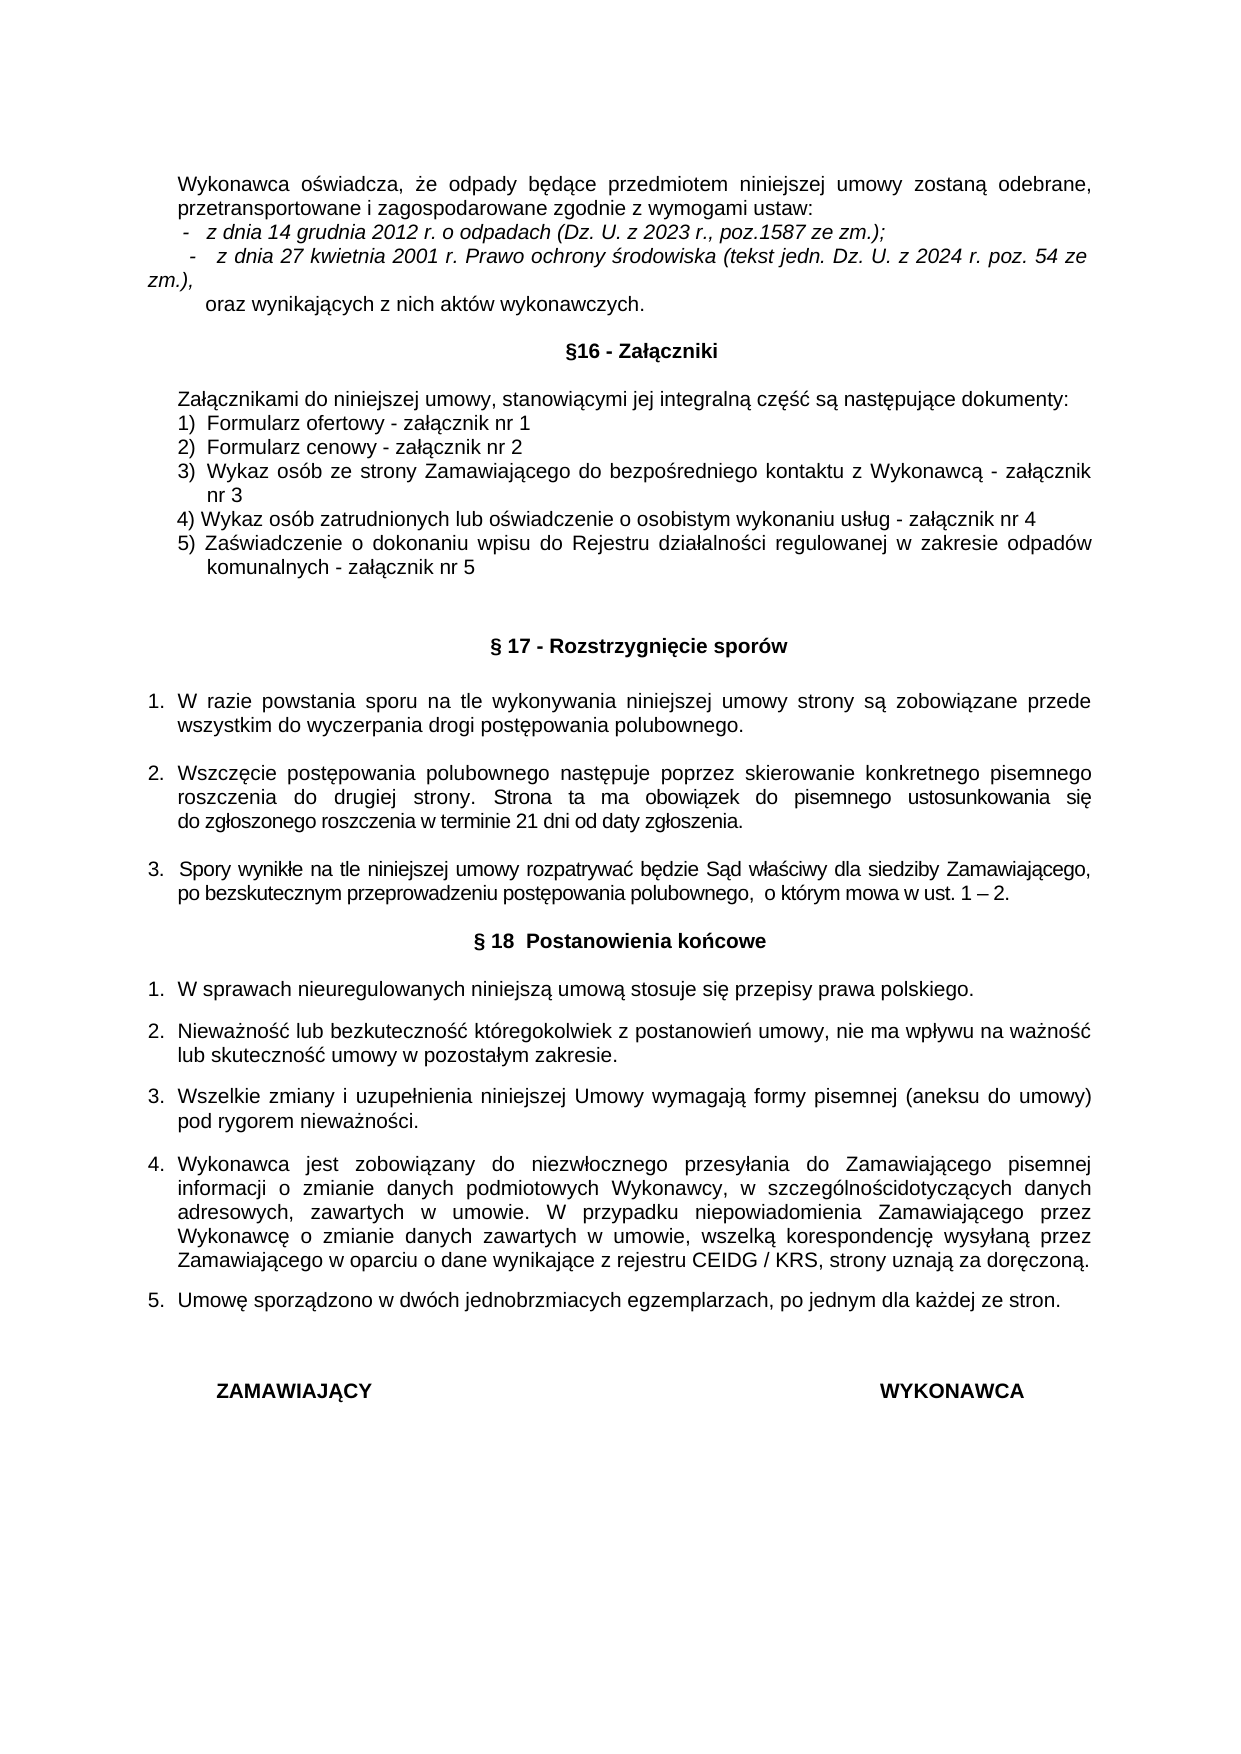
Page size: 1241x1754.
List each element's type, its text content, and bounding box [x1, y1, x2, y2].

text oraz wynikających z nich aktów wykonawczych. [148, 291, 1093, 315]
text 5) Zaświadczenie o dokonaniu wpisu do Rejestru działalności regulowanej w zakresie odpadów komunalnych - załącznik nr 5 [177, 531, 1093, 579]
text ZAMAWIAJĄCY WYKONAWCA [148, 1379, 1093, 1403]
text §16 - Załączniki [185, 339, 1093, 363]
text - z dnia 27 kwietnia 2001 r. Prawo ochrony środowiska (tekst jedn. Dz. U. z 2024 r. poz. 54 ze zm.), [148, 243, 1093, 291]
text § 18 Postanowienia końcowe [148, 928, 1093, 952]
text - z dnia 14 grudnia 2012 r. o odpadach (Dz. U. z 2023 r., poz.1587 ze zm.); [148, 219, 1093, 243]
list W razie powstania sporu na tle wykonywania niniejszej umowy strony są zobowiązane przede wszystkim do wyczerpania drogi postępowania polubownego. [148, 689, 1093, 737]
text 2) Formularz cenowy - załącznik nr 2 [177, 435, 1093, 459]
text 1) Formularz ofertowy - załącznik nr 1 [177, 411, 1093, 435]
list W sprawach nieuregulowanych niniejszą umową stosuje się przepisy prawa polskiego. [148, 976, 1093, 1000]
text 4) Wykaz osób zatrudnionych lub oświadczenie o osobistym wykonaniu usług - załącznik nr 4 [148, 507, 1093, 531]
text Wykonawca oświadcza, że odpady będące przedmiotem niniejszej umowy zostaną odebrane, przetransportowane i zagospodarowane zgodnie z wymogami ustaw: [177, 172, 1093, 219]
text 3) Wykaz osób ze strony Zamawiającego do bezpośredniego kontaktu z Wykonawcą - załącznik nr 3 [177, 459, 1093, 507]
list Wykonawca jest zobowiązany do niezwłocznego przesyłania do Zamawiającego pisemnej informacji o zmianie danych podmiotowych Wykonawcy, w szczególnościdotyczących danych adresowych, zawartych w umowie. W przypadku niepowiadomienia Zamawiającego przez Wykonawcę o zmianie danych zawartych w umowie, wszelką korespondencję wysyłaną przez Zamawiającego w oparciu o dane wynikające z rejestru CEIDG / KRS, strony uznają za doręczoną. [148, 1152, 1093, 1272]
list Nieważność lub bezkuteczność któregokolwiek z postanowień umowy, nie ma wpływu na ważność lub skuteczność umowy w pozostałym zakresie. [148, 1019, 1093, 1067]
text 3. Spory wynikłe na tle niniejszej umowy rozpatrywać będzie Sąd właściwy dla siedziby Zamawiającego, po bezskutecznym przeprowadzeniu postępowania polubownego, o którym mowa w ust. 1 – 2. [148, 857, 1093, 904]
list Wszelkie zmiany i uzupełnienia niniejszej Umowy wymagają formy pisemnej (aneksu do umowy) pod rygorem nieważności. [148, 1083, 1093, 1133]
list Wszczęcie postępowania polubownego następuje poprzez skierowanie konkretnego pisemnego roszczenia do drugiej strony. Strona ta ma obowiązek do pisemnego ustosunkowania się do zgłoszonego roszczenia w terminie 21 dni od daty zgłoszenia. [148, 761, 1093, 833]
text § 17 - Rozstrzygnięcie sporów [185, 634, 1093, 658]
list Umowę sporządzono w dwóch jednobrzmiacych egzemplarzach, po jednym dla każdej ze stron. [148, 1288, 1093, 1312]
text Załącznikami do niniejszej umowy, stanowiącymi jej integralną część są następujące dokumenty: [177, 387, 1093, 411]
